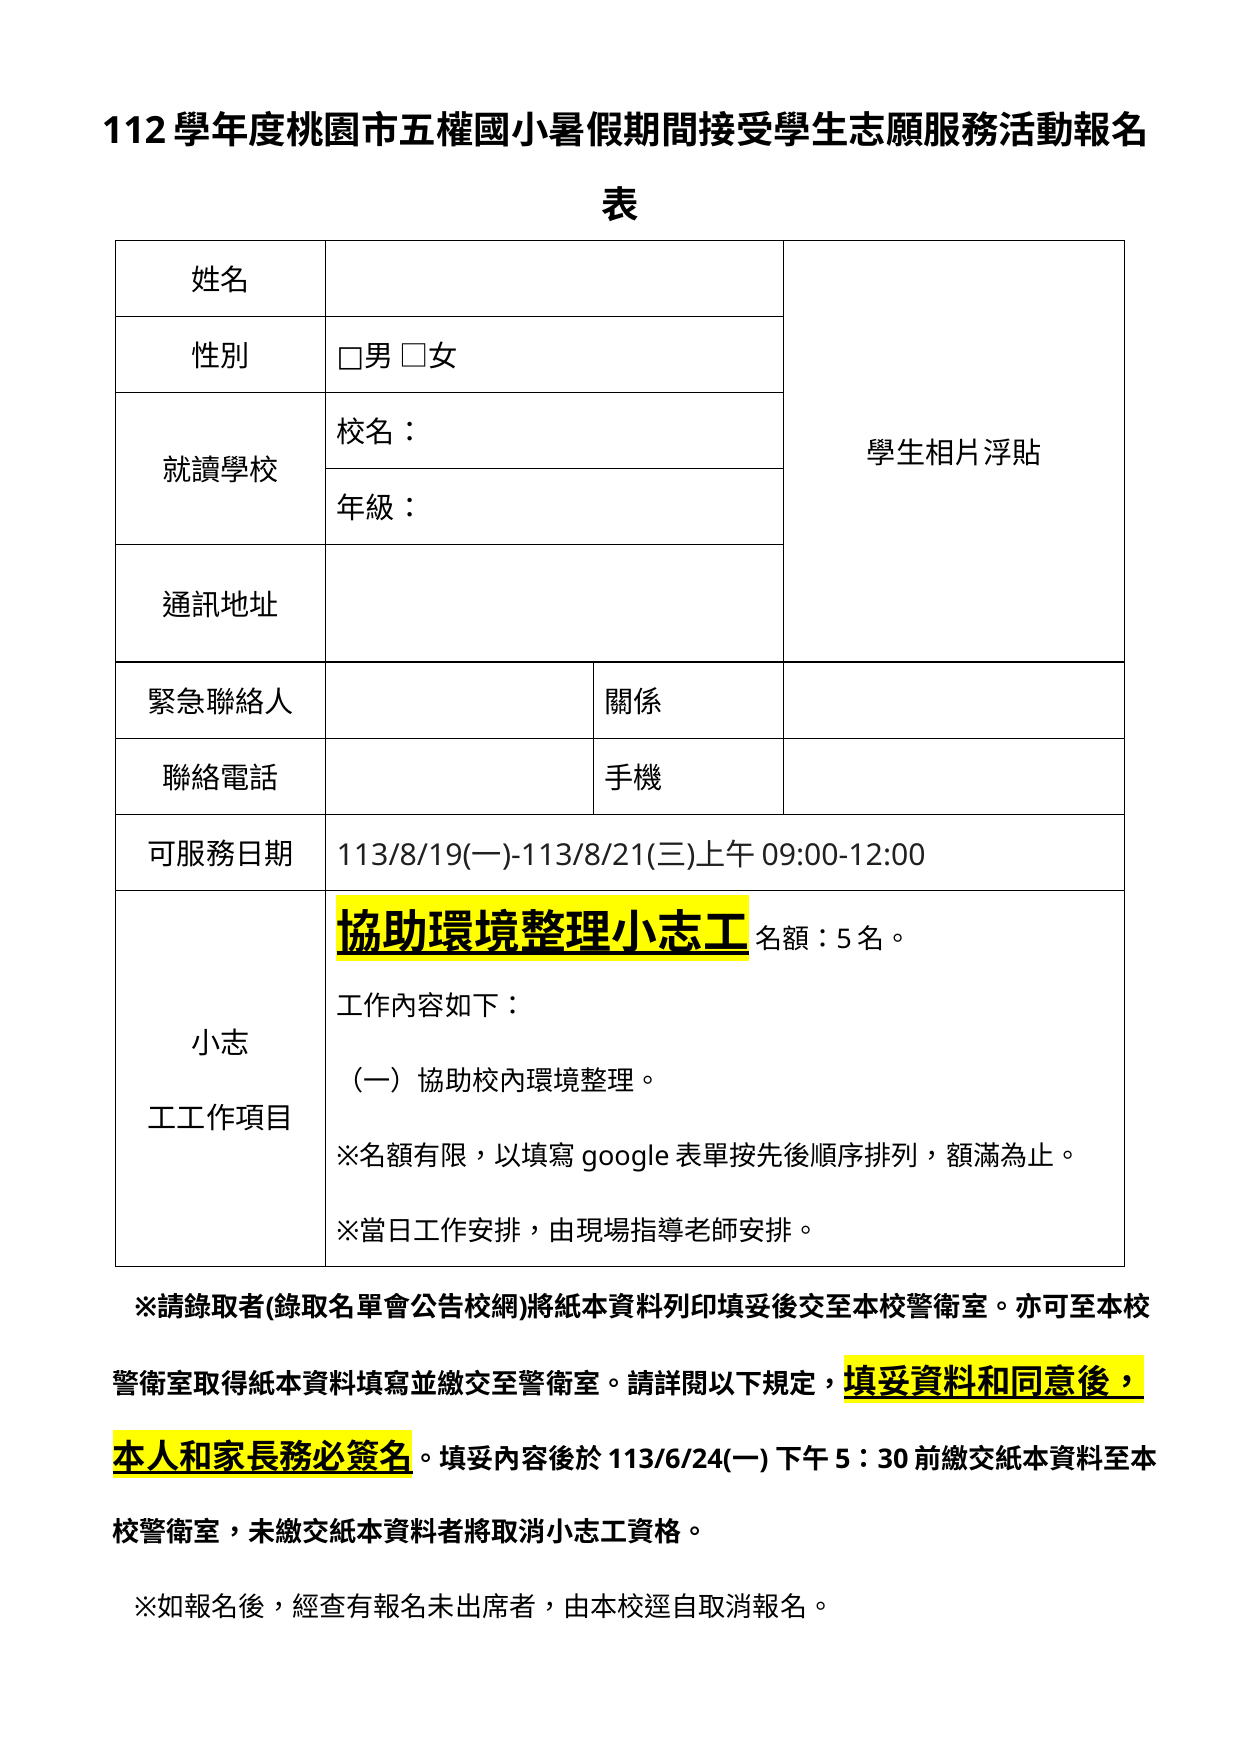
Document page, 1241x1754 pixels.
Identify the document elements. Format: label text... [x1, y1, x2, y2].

table_cell 校名： [326, 393, 783, 468]
table_header 學生相片浮貼 [784, 241, 1124, 661]
table_cell 可服務日期 [116, 815, 325, 889]
table_header [326, 241, 783, 316]
table_cell 年級： [326, 469, 783, 544]
table_cell 通訊地址 [116, 545, 325, 661]
table_cell 小志 工工作項目 [116, 891, 325, 1266]
table_cell [326, 545, 783, 661]
table_cell 緊急聯絡人 [116, 663, 325, 737]
text ※如報名後，經查有報名未出席者，由本校逕自取消報名。 [75, 1567, 1218, 1642]
text ※請錄取者(錄取名單會公告校網)將紙本資料列印填妥後交至本校警衛室。亦可至本校警衛室取得紙本資料填寫並繳交至警衛室。請詳閱以下規定，填妥資料和同意後，本人和家長務必簽名。填妥內容後於113/6/24(一) 下午5：30前繳交紙本資料至本校警衛室，未繳交紙本資料者將取消小志工資格。 [112, 1267, 1165, 1567]
table_cell [326, 663, 593, 737]
text 112學年度桃園市五權國小暑假期間接受學生志願服務活動報名表 [75, 89, 1165, 239]
table_header 姓名 [116, 241, 325, 316]
table_cell □男 □女 [326, 317, 783, 392]
table_cell 113/8/19(一)-113/8/21(三)上午09:00-12:00 [326, 815, 1124, 889]
table_cell [784, 739, 1124, 813]
table_cell [326, 739, 593, 813]
table_cell 就讀學校 [116, 393, 325, 544]
table_cell 協助環境整理小志工 名額：5名。 工作內容如下： （一）協助校內環境整理。 ※名額有限，以填寫google表單按先後順序排列，額滿為止。 ※當日工作安排，由現場指導老師安排。 [326, 891, 1124, 1266]
table_cell 性別 [116, 317, 325, 392]
table_cell 手機 [594, 739, 783, 813]
table_cell 聯絡電話 [116, 739, 325, 813]
table_cell [784, 663, 1124, 737]
table_cell 關係 [594, 663, 783, 737]
